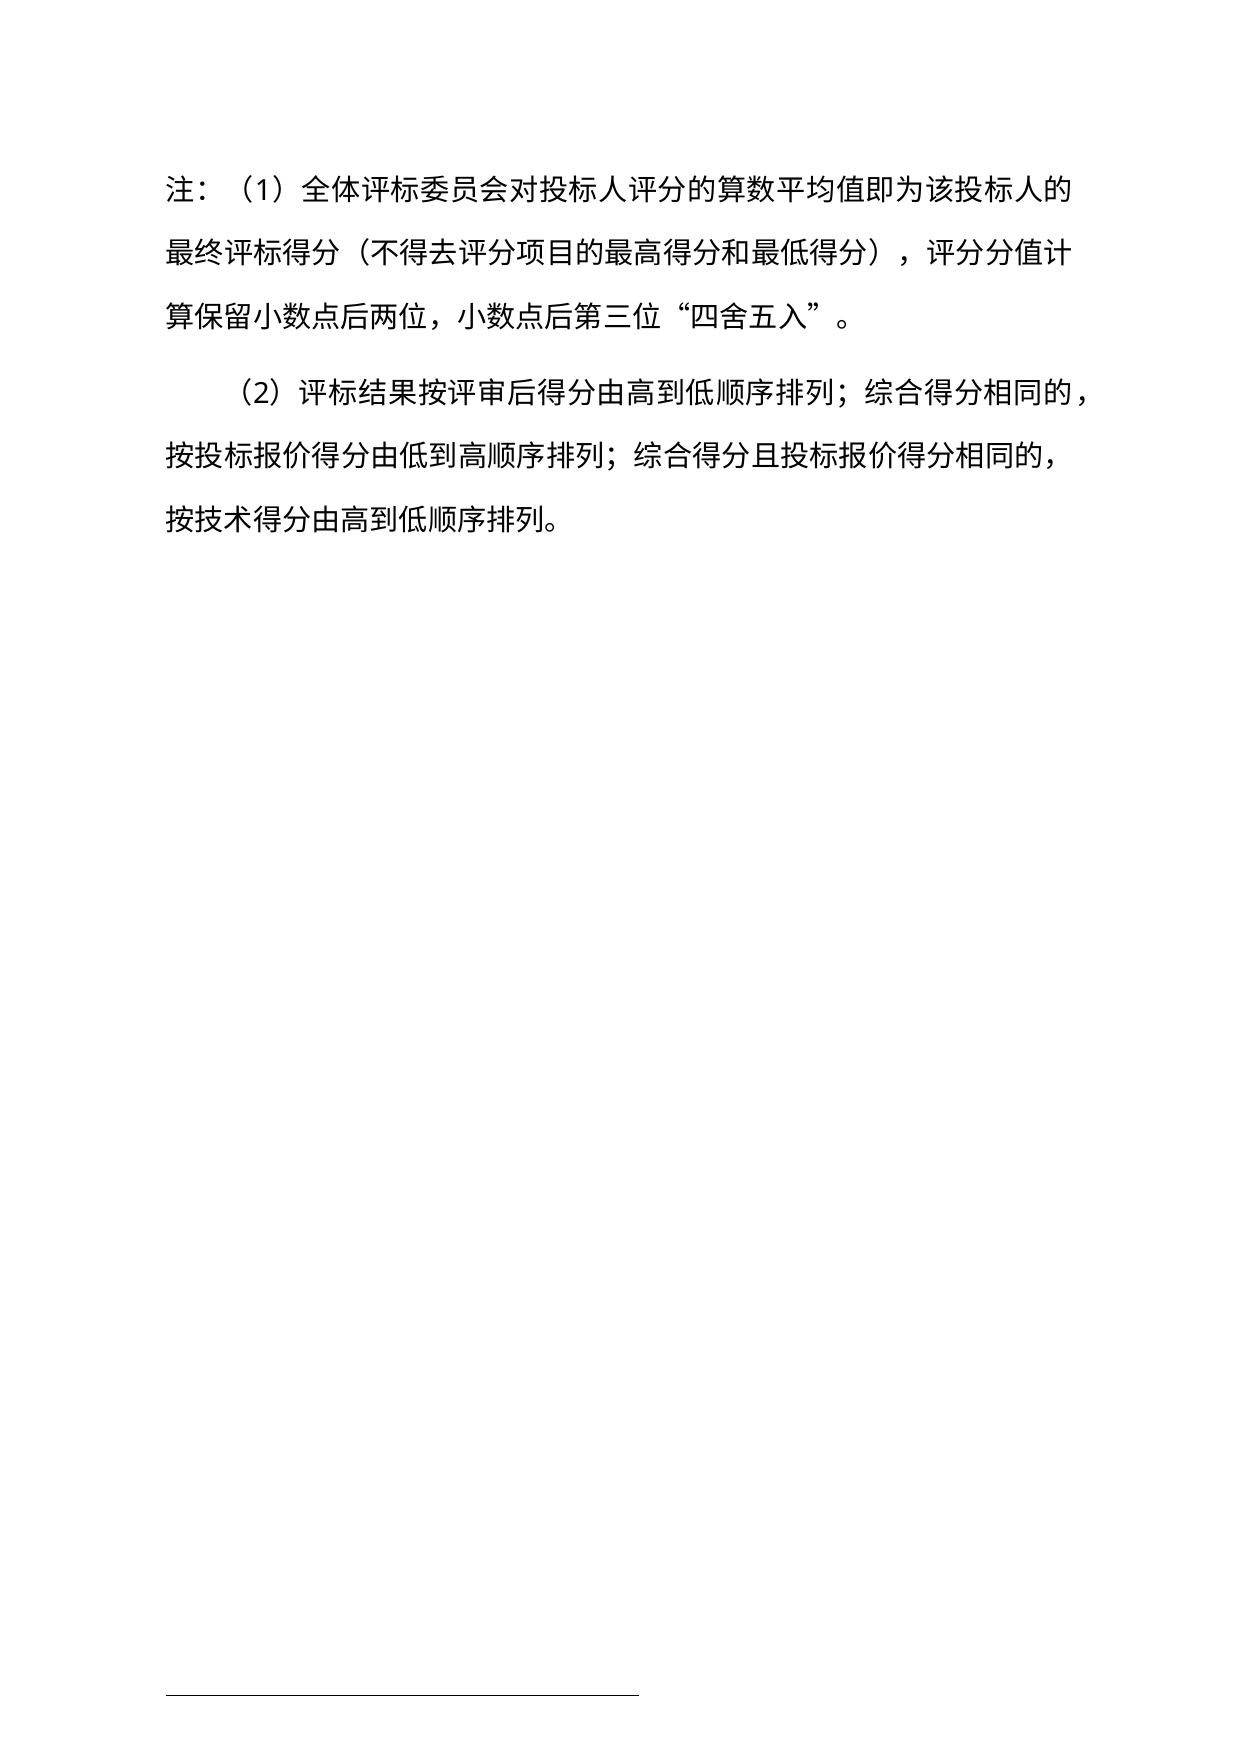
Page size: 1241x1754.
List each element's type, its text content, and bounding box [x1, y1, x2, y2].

list 评标结果按评审后得分由高到低顺序排列；综合得分相同的，按投标报价得分由低到高顺序排列；综合得分且投标报价得分相同的，按技术得分由高到低顺序排列。 [165, 369, 1075, 538]
text 注：（1）全体评标委员会对投标人评分的算数平均值即为该投标人的最终评标得分（不得去评分项目的最高得分和最低得分），评分分值计算保留小数点后两位，小数点后第三位“四舍五入”。 [165, 166, 1075, 336]
